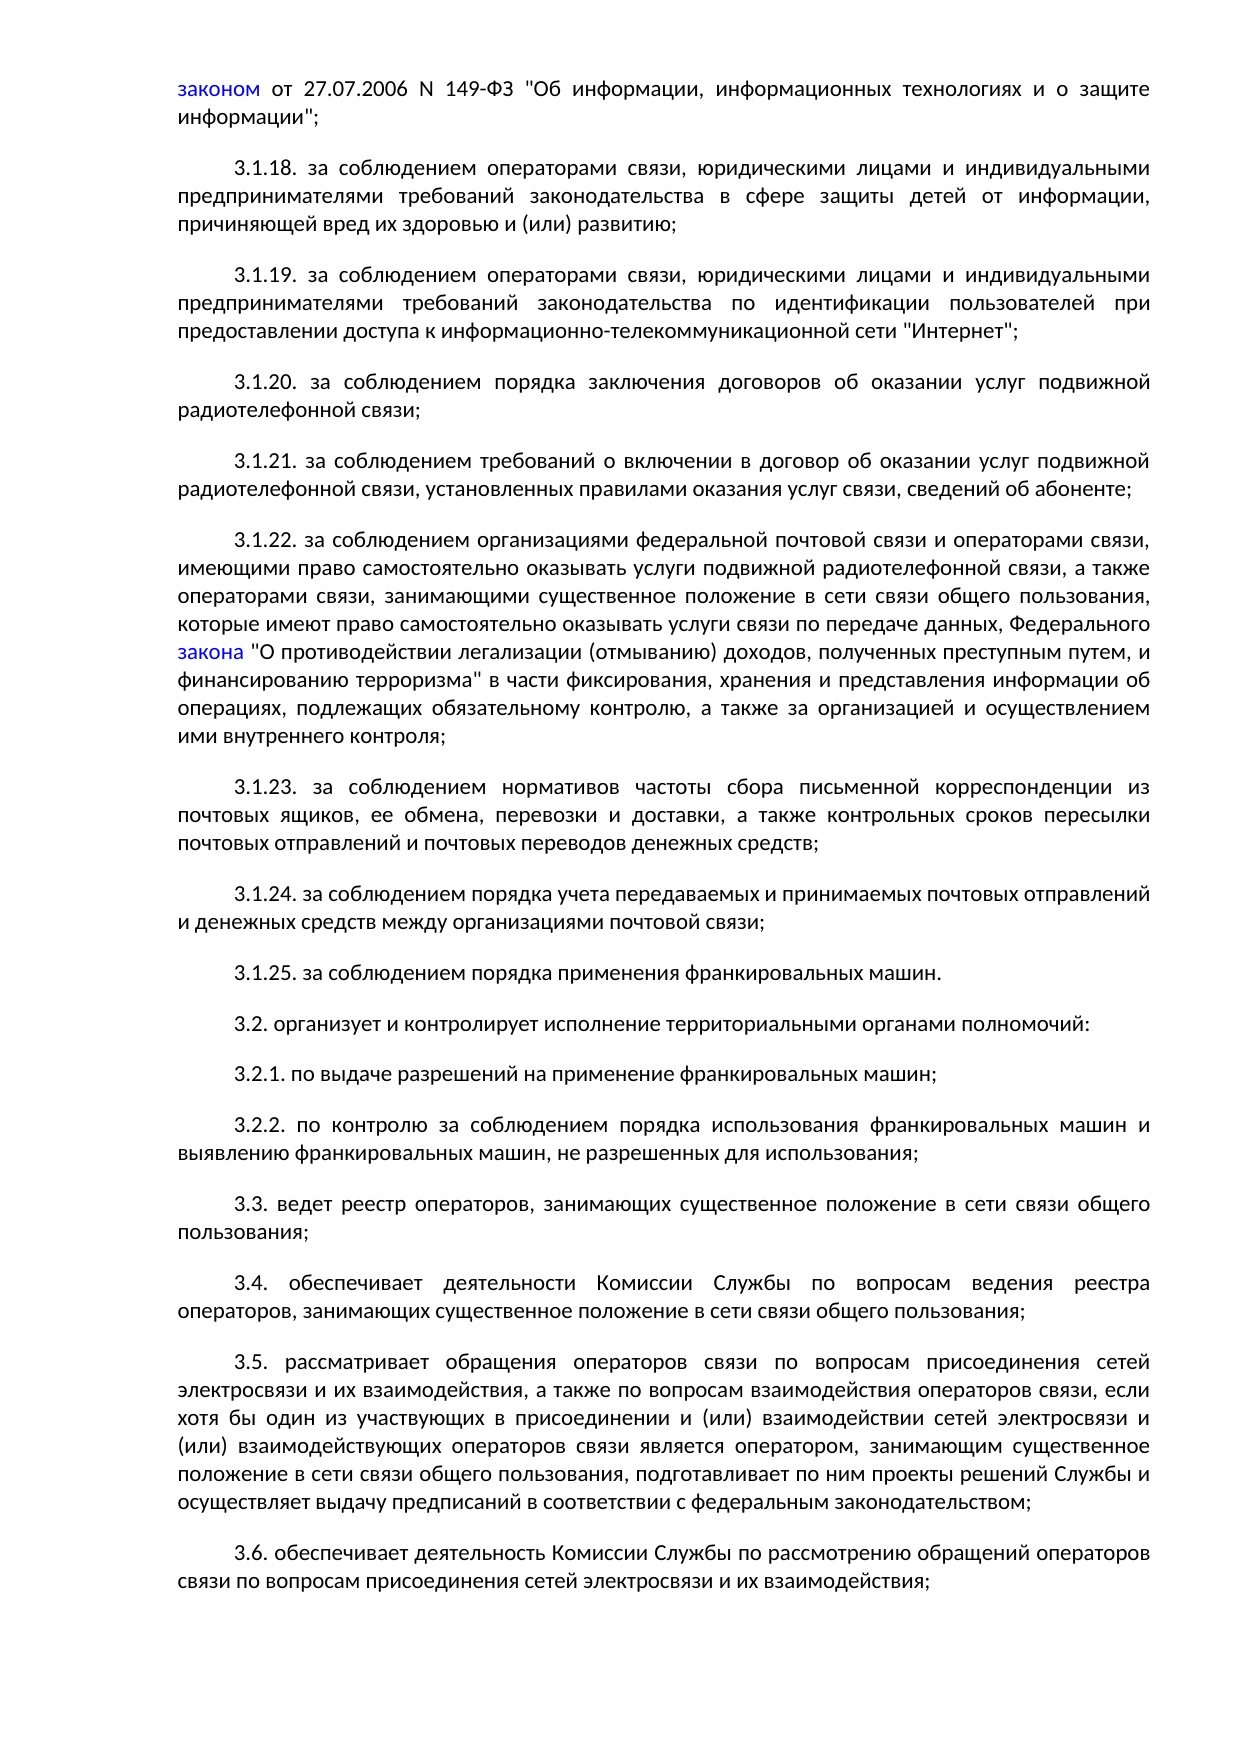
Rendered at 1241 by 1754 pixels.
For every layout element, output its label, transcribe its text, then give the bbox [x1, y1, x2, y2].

text 3.1.20. за соблюдением порядка заключения договоров об оказании услуг подвижной радиотелефонной связи; [177, 367, 1152, 423]
text 3.3. ведет реестр операторов, занимающих существенное положение в сети связи общего пользования; [177, 1189, 1152, 1246]
text 3.1.23. за соблюдением нормативов частоты сбора письменной корреспонденции из почтовых ящиков, ее обмена, перевозки и доставки, а также контрольных сроков пересылки почтовых отправлений и почтовых переводов денежных средств; [177, 772, 1152, 856]
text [177, 74, 1152, 130]
text 3.1.22. за соблюдением организациями федеральной почтовой связи и операторами связи, имеющими право самостоятельно оказывать услуги подвижной радиотелефонной связи, а также операторами связи, занимающими существенное положение в сети связи общего пользования, которые имеют право самостоятельно оказывать услуги связи по передаче данных, Федерального закона "О противодействии легализации (отмыванию) доходов, полученных преступным путем, и финансированию терроризма" в части фиксирования, хранения и представления информации об операциях, подлежащих обязательному контролю, а также за организацией и осуществлением ими внутреннего контроля; [177, 525, 1152, 749]
text 3.2.1. по выдаче разрешений на применение франкировальных машин; [177, 1059, 1152, 1088]
text 3.1.18. за соблюдением операторами связи, юридическими лицами и индивидуальными предпринимателями требований законодательства в сфере защиты детей от информации, причиняющей вред их здоровью и (или) развитию; [177, 153, 1152, 237]
text 3.1.21. за соблюдением требований о включении в договор об оказании услуг подвижной радиотелефонной связи, установленных правилами оказания услуг связи, сведений об абоненте; [177, 446, 1152, 502]
text 3.1.25. за соблюдением порядка применения франкировальных машин. [177, 958, 1152, 986]
text 3.1.24. за соблюдением порядка учета передаваемых и принимаемых почтовых отправлений и денежных средств между организациями почтовой связи; [177, 879, 1152, 935]
text 3.2.2. по контролю за соблюдением порядка использования франкировальных машин и выявлению франкировальных машин, не разрешенных для использования; [177, 1111, 1152, 1167]
text 3.1.19. за соблюдением операторами связи, юридическими лицами и индивидуальными предпринимателями требований законодательства по идентификации пользователей при предоставлении доступа к информационно-телекоммуникационной сети "Интернет"; [177, 260, 1152, 344]
text 3.4. обеспечивает деятельности Комиссии Службы по вопросам ведения реестра операторов, занимающих существенное положение в сети связи общего пользования; [177, 1268, 1152, 1324]
text 3.5. рассматривает обращения операторов связи по вопросам присоединения сетей электросвязи и их взаимодействия, а также по вопросам взаимодействия операторов связи, если хотя бы один из участвующих в присоединении и (или) взаимодействии сетей электросвязи и (или) взаимодействующих операторов связи является оператором, занимающим существенное положение в сети связи общего пользования, подготавливает по ним проекты решений Службы и осуществляет выдачу предписаний в соответствии с федеральным законодательством; [177, 1347, 1152, 1516]
text 3.6. обеспечивает деятельность Комиссии Службы по рассмотрению обращений операторов связи по вопросам присоединения сетей электросвязи и их взаимодействия; [177, 1538, 1152, 1594]
text 3.2. организует и контролирует исполнение территориальными органами полномочий: [177, 1009, 1152, 1037]
